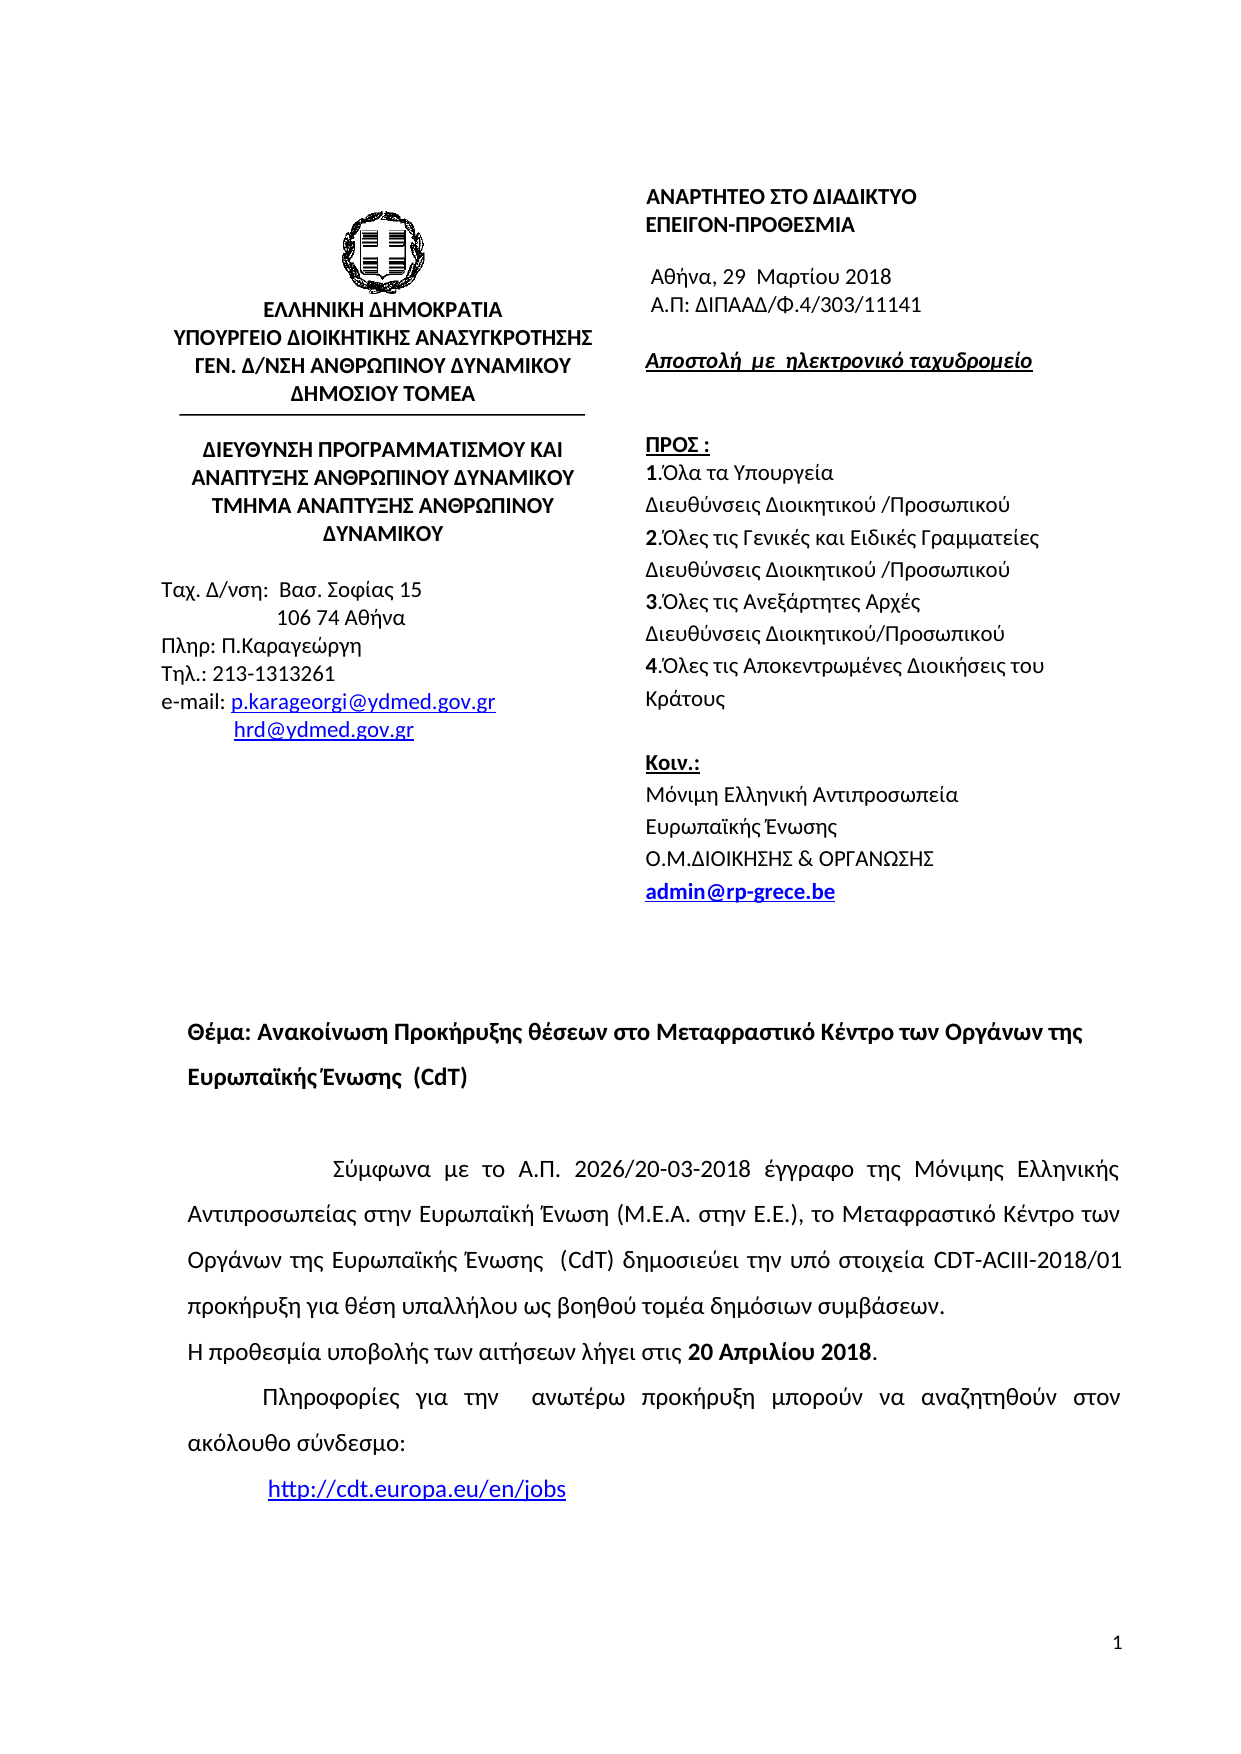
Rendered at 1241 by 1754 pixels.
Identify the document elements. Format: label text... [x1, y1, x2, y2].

text ΑΝΑΡΤΗΤΕΟ ΣΤΟ ΔΙΑΔΙΚΤΥΟ [601, 182, 1122, 210]
text http://cdt.europa.eu/en/jobs [187, 1473, 1122, 1503]
text Ευρωπαϊκής Ένωσης (CdT) [187, 1061, 1122, 1092]
text Σύμφωνα με το Α.Π. 2026/20-03-2018 έγγραφο της Μόνιμης Ελληνικής Αντιπροσωπείας στην Ευρωπαϊκή Ένωση (Μ.Ε.Α. στην Ε.Ε.), το Μεταφραστικό Κέντρο των Οργάνων της Ευρωπαϊκής Ένωσης (CdT) δημοσιεύει την υπό στοιχεία CDT-ACIII-2018/01 προκήρυξη για θέση υπαλλήλου ως βοηθού τομέα δημόσιων συμβάσεων. [187, 1153, 1122, 1321]
table_header ΕΛΛΗΝΙΚΗ ΔΗΜΟΚΡΑΤΙΑ ΥΠΟΥΡΓΕΙΟ ΔΙΟΙΚΗΤΙΚΗΣ ΑΝΑΣΥΓΚΡΟΤΗΣΗΣ ΓΕΝ. Δ/ΝΣΗ ΑΝΘΡΩΠΙΝΟΥ ΔΥΝΑΜΙΚΟΥ ΔΗΜΟΣΙΟΥ ΤΟΜΕΑ ΔΙΕΥΘΥΝΣΗ ΠΡΟΓΡΑΜΜΑΤΙΣΜΟΥ ΚΑΙ ΑΝΑΠΤΥΞΗΣ ΑΝΘΡΩΠΙΝΟΥ ΔΥΝΑΜΙΚΟΥ ΤΜΗΜΑ ΑΝΑΠΤΥΞΗΣ ΑΝΘΡΩΠΙΝΟΥ ΔΥΝΑΜΙΚΟΥ Ταχ. Δ/νση: Βασ. Σοφίας 15 106 74 Αθήνα Πληρ: Π.Καραγεώργη Τηλ.: 213-1313261 e-mail: p.karageorgi@ydmed.gov.gr hrd@ydmed.gov.gr [150, 210, 616, 1016]
text Η προθεσμία υποβολής των αιτήσεων λήγει στις 20 Απριλίου 2018. [187, 1336, 1122, 1366]
text Πληροφορίες για την ανωτέρω προκήρυξη μπορούν να αναζητηθούν στον ακόλουθο σύνδεσμο: [187, 1382, 1122, 1458]
text Θέμα: Ανακοίνωση Προκήρυξης θέσεων στο Μεταφραστικό Κέντρο των Οργάνων της [187, 1016, 1122, 1046]
picture [339, 210, 427, 296]
table_header ΕΠΕΙΓΟΝ-ΠΡΟΘΕΣΜΙΑ Αθήνα, 29 Μαρτίου 2018 Α.Π: ΔΙΠΑΑΔ/Φ.4/303/11141 Αποστολή με ηλεκτρονικό ταχυδρομείο ΠΡΟΣ : 1.Όλα τα Υπουργεία Διευθύνσεις Διοικητικού /Προσωπικού 2.Όλες τις Γενικές και Ειδικές Γραμματείες Διευθύνσεις Διοικητικού /Προσωπικού 3.Όλες τις Ανεξάρτητες Αρχές Διευθύνσεις Διοικητικού/Προσωπικού 4.Όλες τις Αποκεντρωμένες Διοικήσεις του Κράτους Κοιν.: Μόνιμη Ελληνική Αντιπροσωπεία Ευρωπαϊκής Ένωσης Ο.Μ.ΔΙΟΙΚΗΣΗΣ & ΟΡΓΑΝΩΣΗΣ admin@rp-grece.be [616, 210, 1059, 1016]
